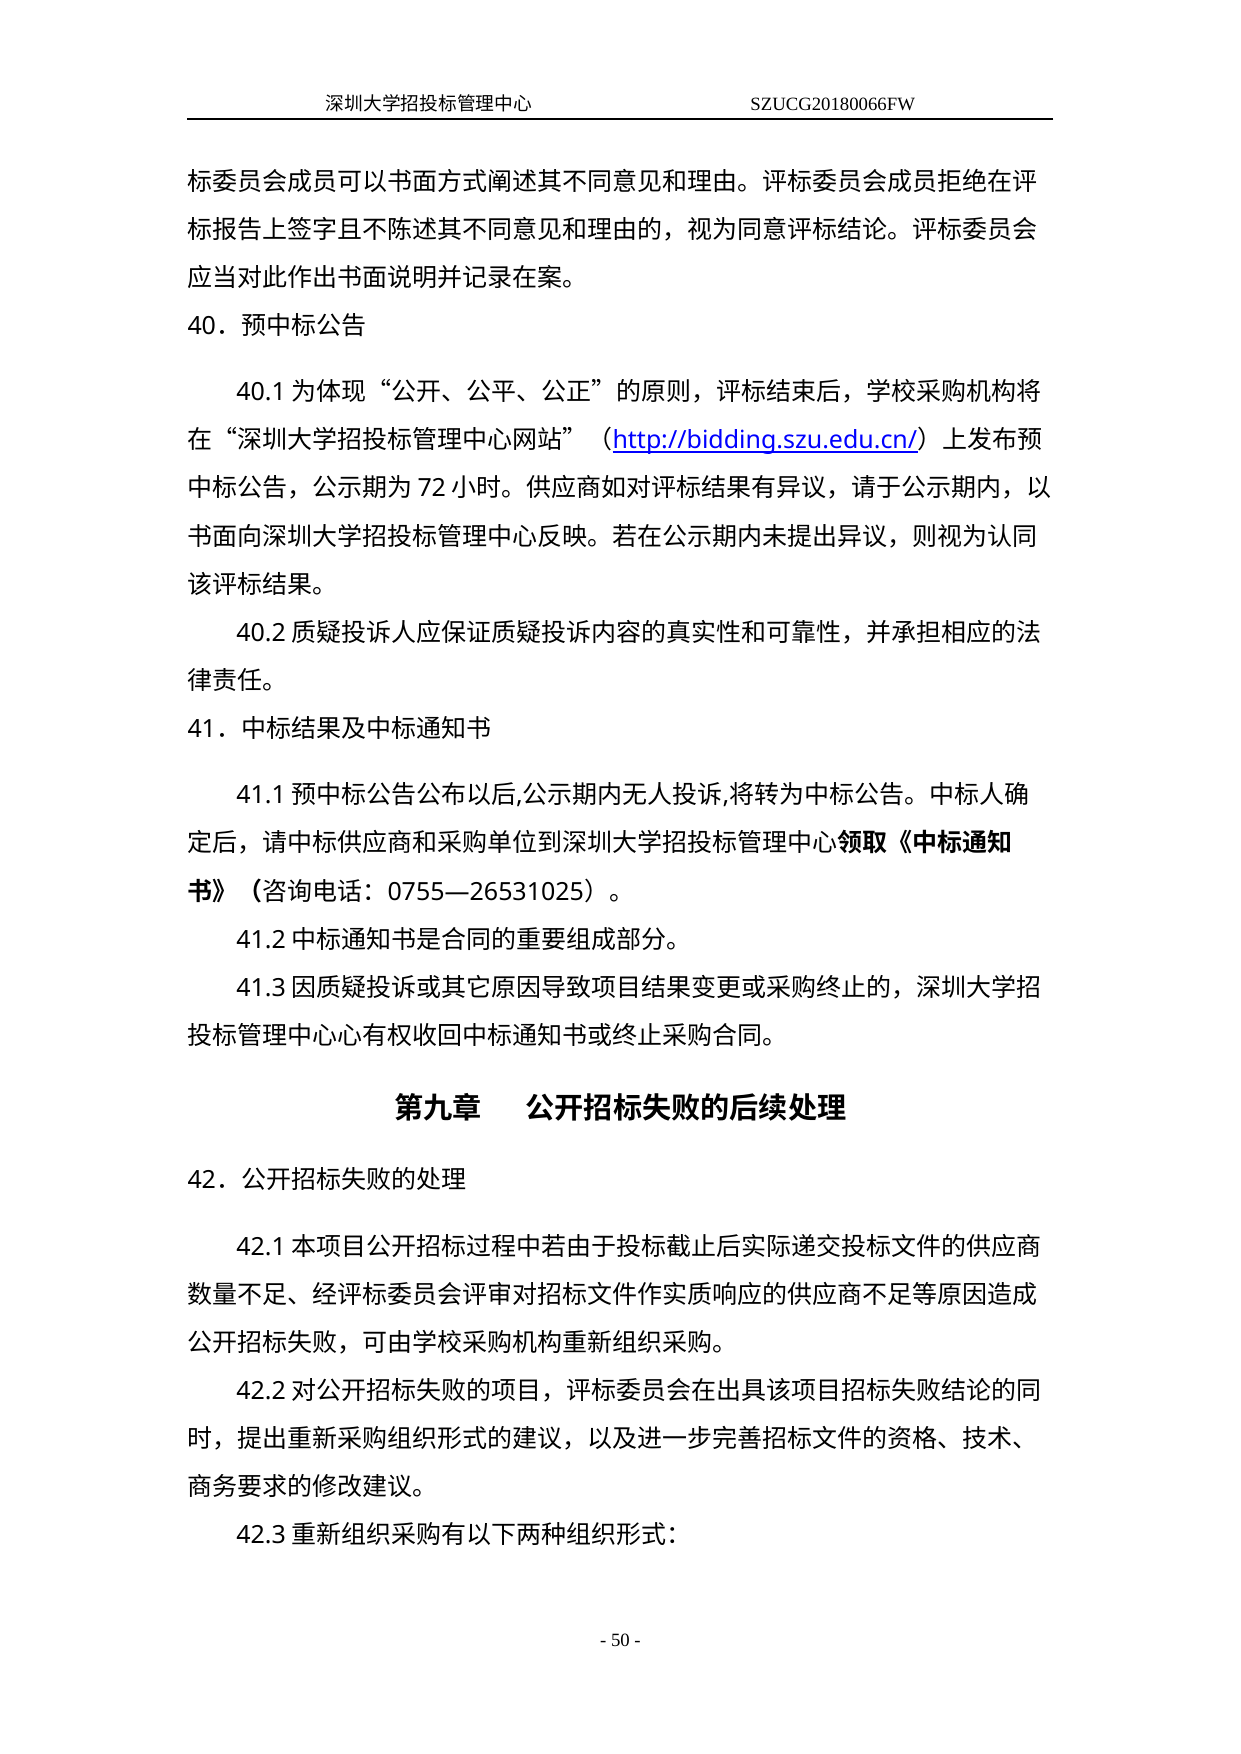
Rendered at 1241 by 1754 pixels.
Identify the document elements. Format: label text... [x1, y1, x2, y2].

text 40.2质疑投诉人应保证质疑投诉内容的真实性和可靠性，并承担相应的法律责任。 [187, 606, 1053, 703]
text 42.2对公开招标失败的项目，评标委员会在出具该项目招标失败结论的同时，提出重新采购组织形式的建议，以及进一步完善招标文件的资格、技术、商务要求的修改建议。 [187, 1364, 1053, 1509]
text 41.3因质疑投诉或其它原因导致项目结果变更或采购终止的，深圳大学招投标管理中心心有权收回中标通知书或终止采购合同。 [187, 961, 1053, 1058]
text 40.1为体现“公开、公平、公正”的原则，评标结束后，学校采购机构将在“深圳大学招投标管理中心网站”（http://bidding.szu.edu.cn/）上发布预中标公告，公示期为72小时。供应商如对评标结果有异议，请于公示期内，以书面向深圳大学招投标管理中心反映。若在公示期内未提出异议，则视为认同该评标结果。 [187, 366, 1053, 606]
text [187, 155, 1053, 299]
text 41．中标结果及中标通知书 [187, 703, 1053, 751]
subtitle 公开招标失败的后续处理 [187, 1082, 1053, 1130]
text 42.3重新组织采购有以下两种组织形式： [187, 1509, 1053, 1557]
text 41.1预中标公告公布以后,公示期内无人投诉,将转为中标公告。中标人确定后，请中标供应商和采购单位到深圳大学招投标管理中心领取《中标通知书》（咨询电话：0755—26531025）。 [187, 769, 1053, 913]
text 41.2中标通知书是合同的重要组成部分。 [187, 913, 1053, 961]
text 40．预中标公告 [187, 299, 1053, 348]
text 42．公开招标失败的处理 [187, 1154, 1053, 1202]
text 42.1本项目公开招标过程中若由于投标截止后实际递交投标文件的供应商数量不足、经评标委员会评审对招标文件作实质响应的供应商不足等原因造成公开招标失败，可由学校采购机构重新组织采购。 [187, 1220, 1053, 1364]
